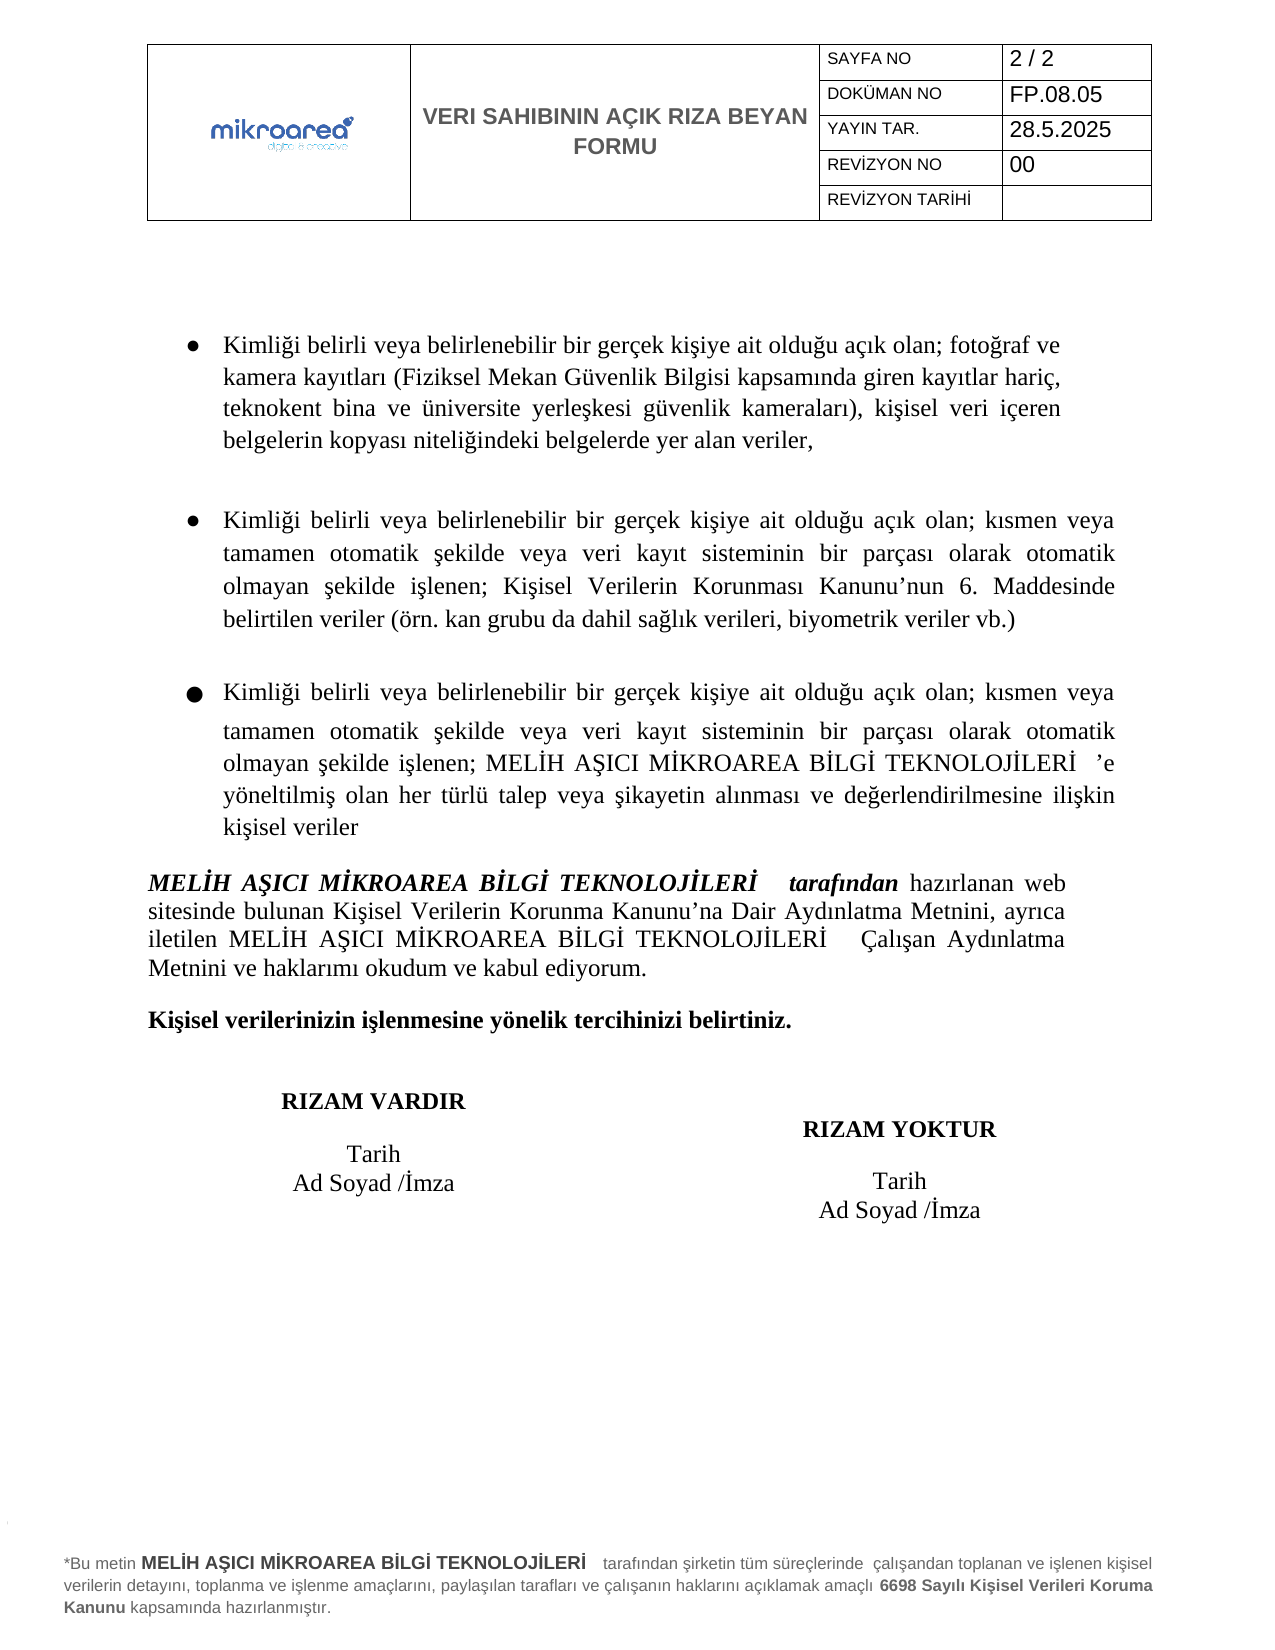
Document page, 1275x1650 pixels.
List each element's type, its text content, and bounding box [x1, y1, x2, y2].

text Ad Soyad /İmza [148, 1168, 599, 1196]
text Ad Soyad /İmza [674, 1195, 1125, 1224]
list Kimliği belirli veya belirlenebilir bir gerçek kişiye ait olduğu açık olan; fotoğraf ve kamera kayıtları (Fiziksel Mekan Güvenlik Bilgisi kapsamında giren kayıtlar hariç, teknokent bina ve üniversite yerleşkesi güvenlik kameraları), kişisel veri içeren belgelerin kopyası niteliğindeki belgelerde yer alan veriler, [185, 330, 1062, 454]
list Kimliği belirli veya belirlenebilir bir gerçek kişiye ait olduğu açık olan; kısmen veya tamamen otomatik şekilde veya veri kayıt sisteminin bir parçası olarak otomatik olmayan şekilde işlenen; MELİH AŞICI MİKROAREA BİLGİ TEKNOLOJİLERİ ’e yöneltilmiş olan her türlü talep veya şikayetin alınması ve değerlendirilmesine ilişkin kişisel veriler [185, 670, 1116, 841]
text RIZAM VARDIR [148, 1087, 599, 1115]
list Kimliği belirli veya belirlenebilir bir gerçek kişiye ait olduğu açık olan; kısmen veya tamamen otomatik şekilde veya veri kayıt sisteminin bir parçası olarak otomatik olmayan şekilde işlenen; Kişisel Verilerin Korunması Kanunu’nun 6. Maddesinde belirtilen veriler (örn. kan grubu da dahil sağlık verileri, biyometrik veriler vb.) [185, 505, 1116, 632]
text Tarih [148, 1139, 599, 1168]
text Kişisel verilerinizin işlenmesine yönelik tercihinizi belirtiniz. [148, 1006, 1125, 1034]
text MELİH AŞICI MİKROAREA BİLGİ TEKNOLOJİLERİ tarafından hazırlanan web sitesinde bulunan Kişisel Verilerin Korunma Kanunu’na Dair Aydınlatma Metnini, ayrıca iletilen MELİH AŞICI MİKROAREA BİLGİ TEKNOLOJİLERİ Çalışan Aydınlatma Metnini ve haklarımı okudum ve kabul ediyorum. [148, 869, 1066, 982]
text RIZAM YOKTUR [674, 1115, 1125, 1142]
picture [181, 85, 377, 180]
text Tarih [674, 1166, 1125, 1195]
